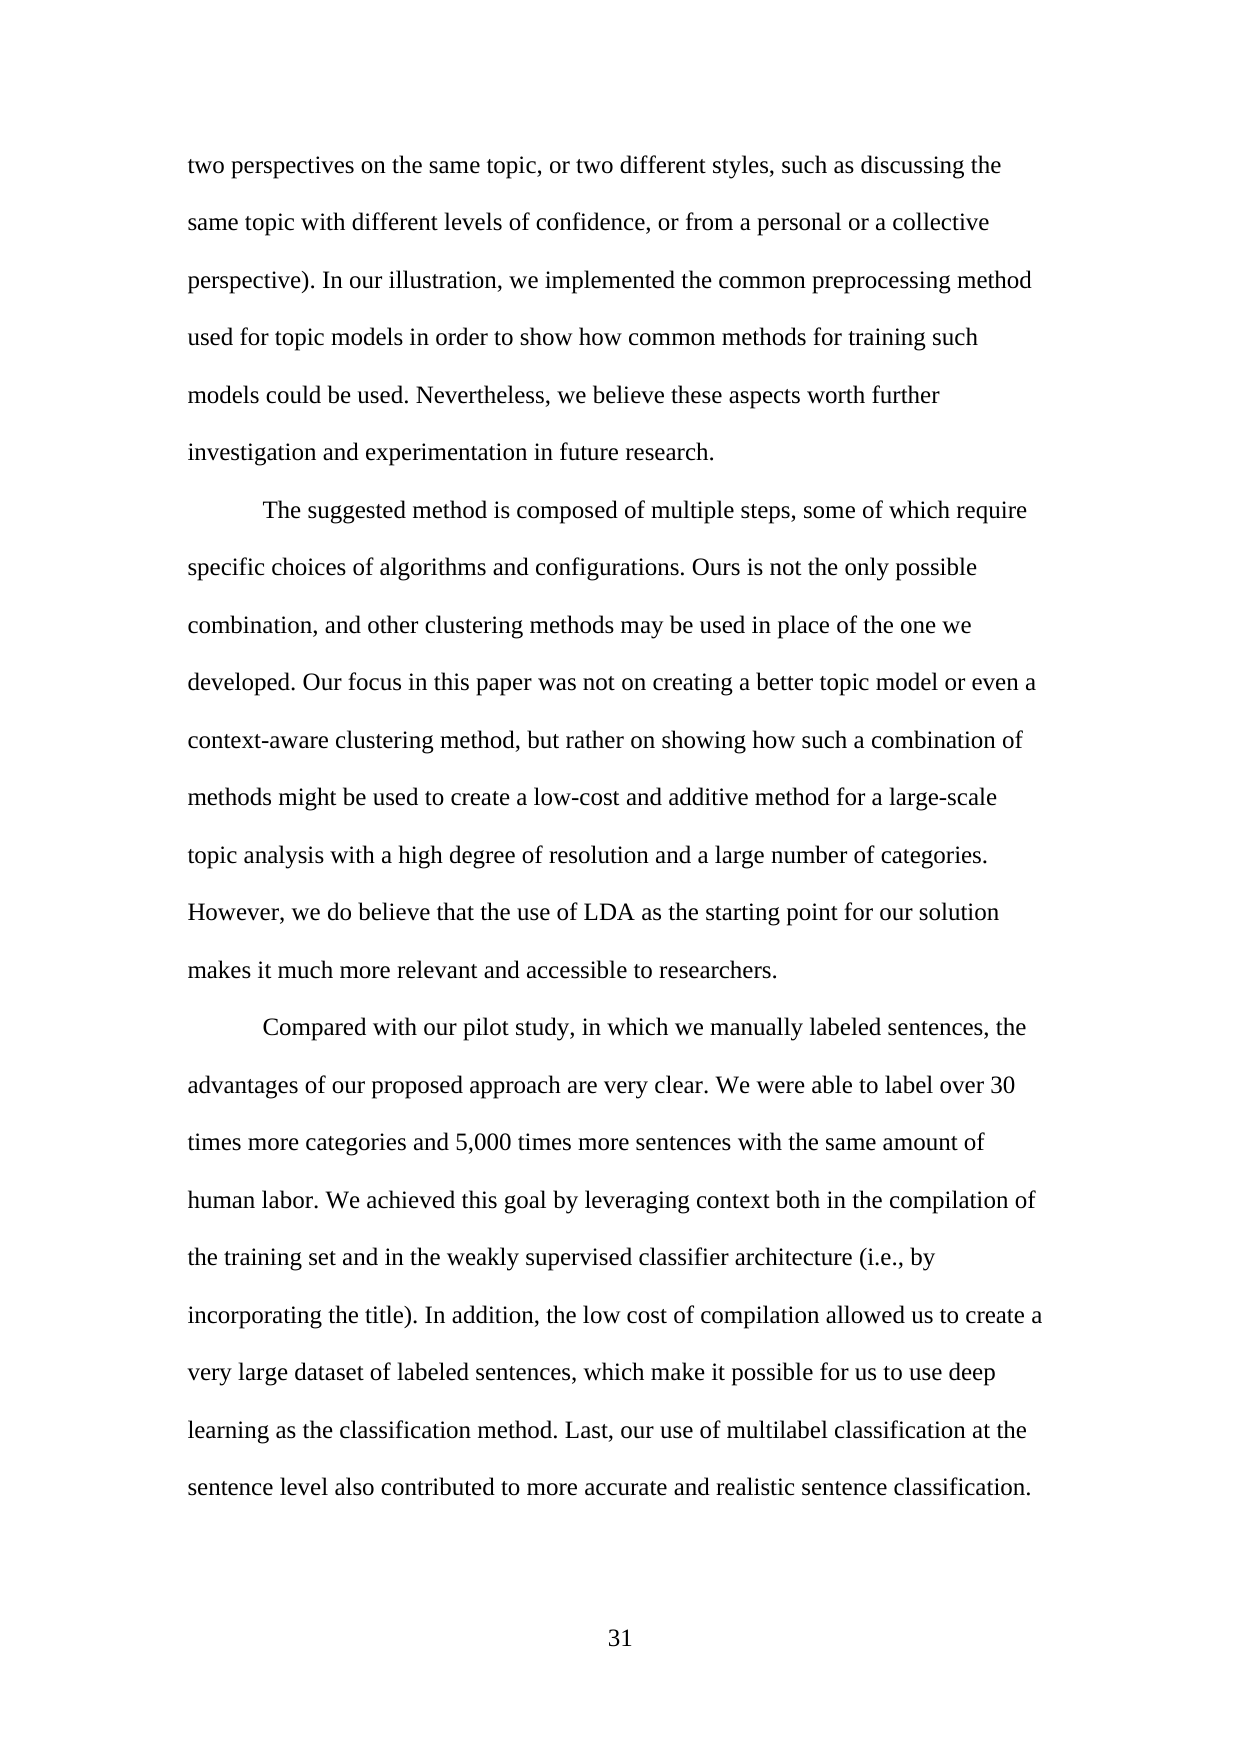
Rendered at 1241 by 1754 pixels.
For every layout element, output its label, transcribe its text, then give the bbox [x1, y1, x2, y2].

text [187, 150, 1053, 466]
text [187, 1012, 1053, 1501]
text The suggested method is composed of multiple steps, some of which require specific choices of algorithms and configurations. Ours is not the only possible combination, and other clustering methods may be used in place of the one we developed. Our focus in this paper was not on creating a better topic model or even a context-aware clustering method, but rather on showing how such a combination of methods might be used to create a low-cost and additive method for a large-scale topic analysis with a high degree of resolution and a large number of categories. However, we do believe that the use of LDA as the starting point for our solution makes it much more relevant and accessible to researchers. [187, 495, 1053, 984]
